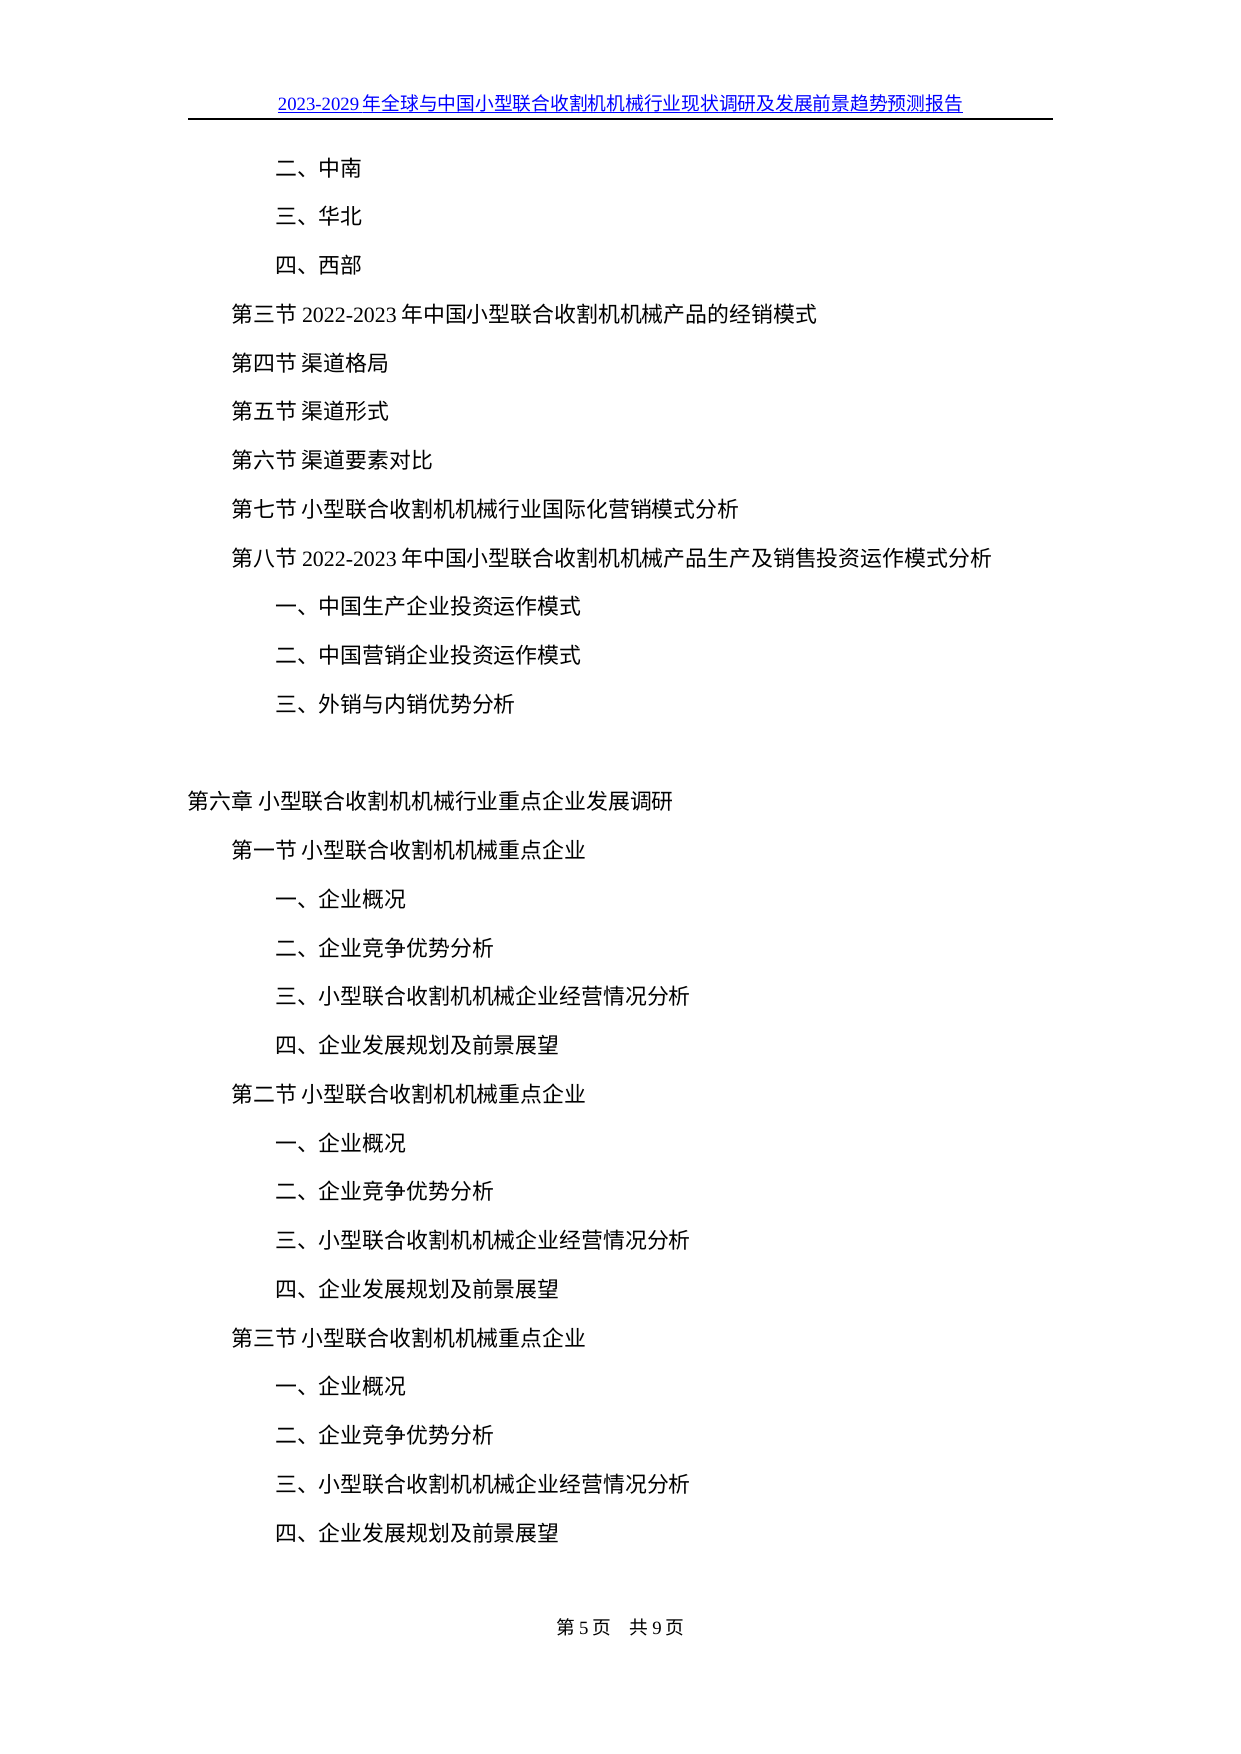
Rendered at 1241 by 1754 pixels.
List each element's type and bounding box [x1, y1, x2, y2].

text [187, 150, 1053, 1548]
